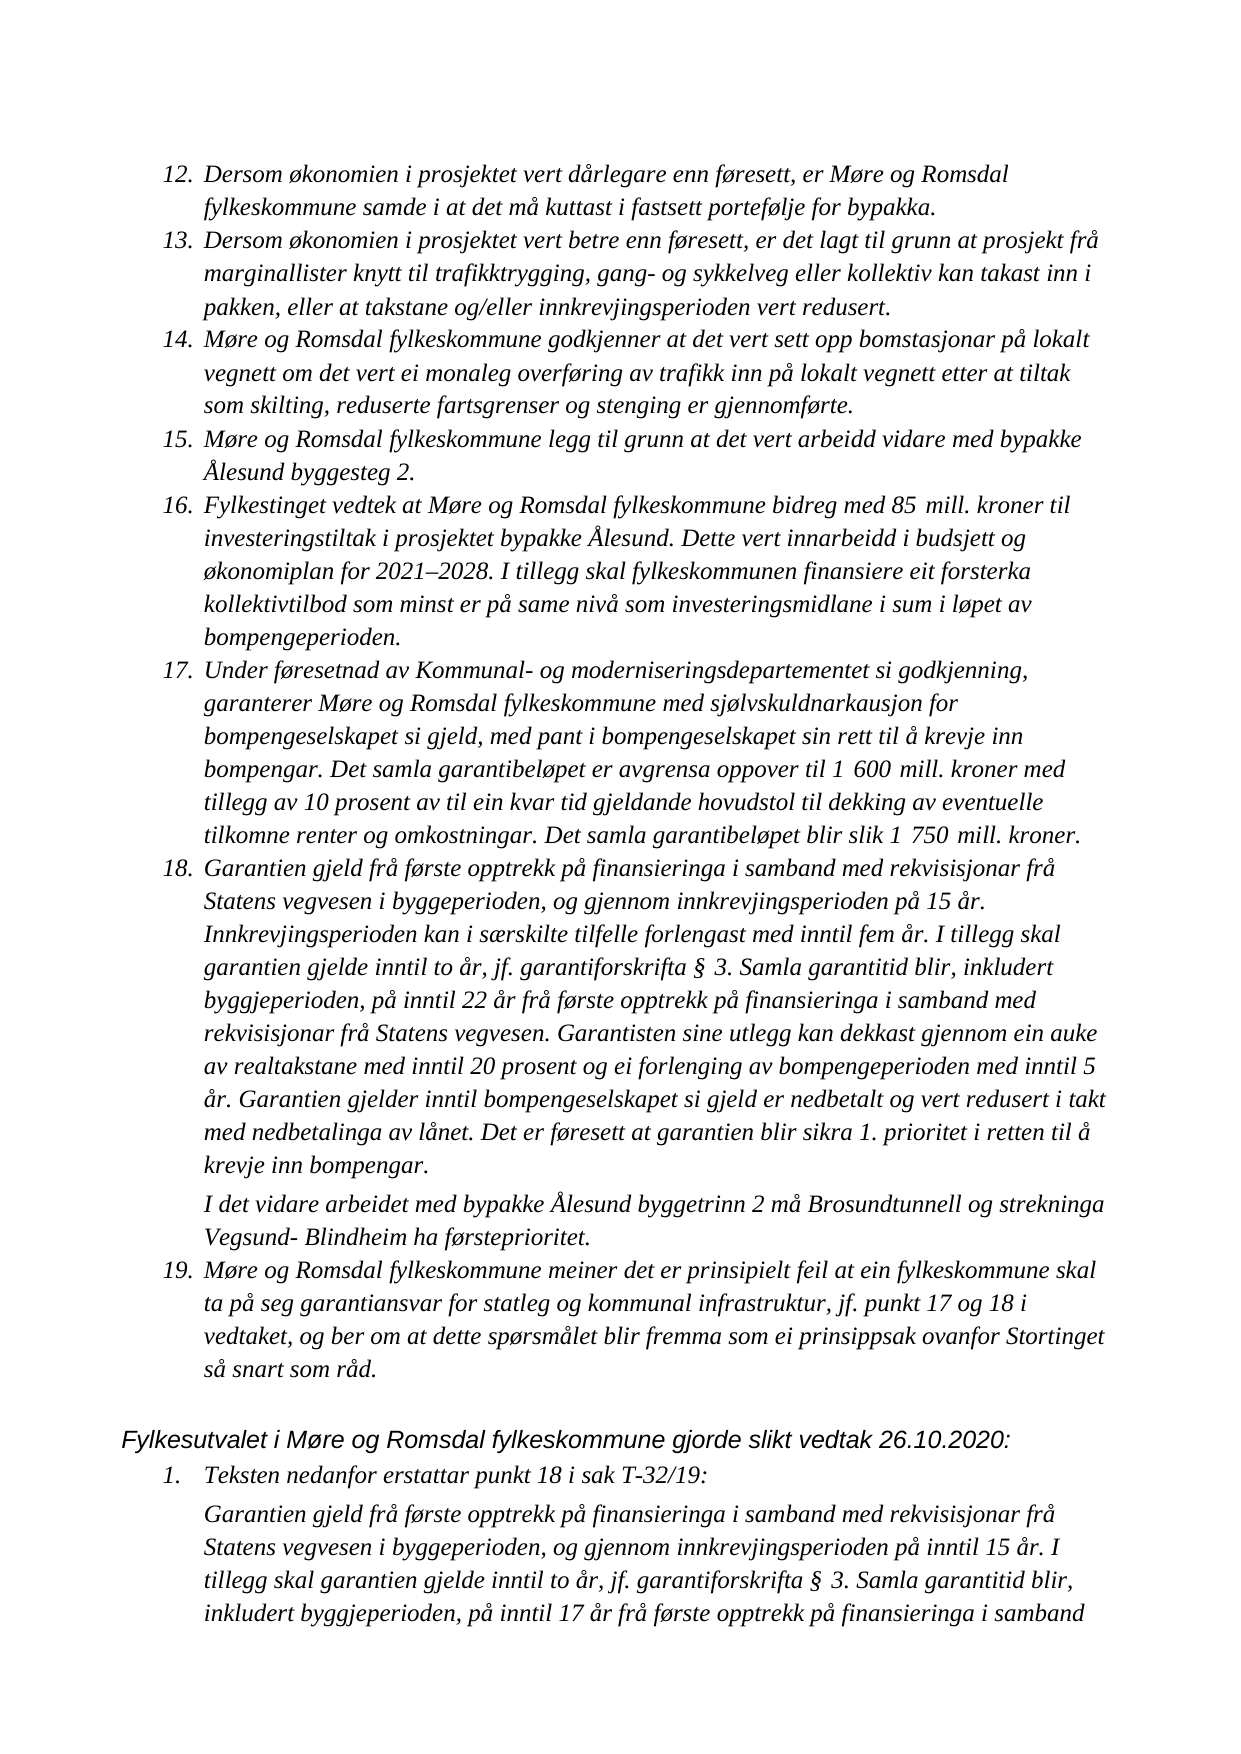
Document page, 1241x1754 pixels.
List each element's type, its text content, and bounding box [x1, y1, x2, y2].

text Fylkesutvalet i Møre og Romsdal fylkeskommune gjorde slikt vedtak 26.10.2020: [121, 1425, 1119, 1454]
list 1. Teksten nedanfor erstattar punkt 18 i sak T-32/19: [162, 1460, 1119, 1489]
list 19. Møre og Romsdal fylkeskommune meiner det er prinsipielt feil at ein fylkeskommune skal ta på seg garantiansvar for statleg og kommunal infrastruktur, jf. punkt 17 og 18 i vedtaket, og ber om at dette spørsmålet blir fremma som ei prinsippsak ovanfor Stortinget så snart som råd. [162, 1255, 1119, 1383]
list 16. Fylkestinget vedtek at Møre og Romsdal fylkeskommune bidreg med 85 mill. kroner til investeringstiltak i prosjektet bypakke Ålesund. Dette vert innarbeidd i budsjett og økonomiplan for 2021–2028. I tillegg skal fylkeskommunen finansiere eit forsterka kollektivtilbod som minst er på same nivå som investeringsmidlane i sum i løpet av bompengeperioden. [162, 490, 1119, 651]
list 14. Møre og Romsdal fylkeskommune godkjenner at det vert sett opp bomstasjonar på lokalt vegnett om det vert ei monaleg overføring av trafikk inn på lokalt vegnett etter at tiltak som skilting, reduserte fartsgrenser og stenging er gjennomførte. [162, 324, 1119, 419]
list 18. Garantien gjeld frå første opptrekk på finansieringa i samband med rekvisisjonar frå Statens vegvesen i byggeperioden, og gjennom innkrevjingsperioden på 15 år. Innkrevjingsperioden kan i særskilte tilfelle forlengast med inntil fem år. I tillegg skal garantien gjelde inntil to år, jf. garantiforskrifta § 3. Samla garantitid blir, inkludert byggjeperioden, på inntil 22 år frå første opptrekk på finansieringa i samband med rekvisisjonar frå Statens vegvesen. Garantisten sine utlegg kan dekkast gjennom ein auke av realtakstane med inntil 20 prosent og ei forlenging av bompengeperioden med inntil 5 år. Garantien gjelder inntil bompengeselskapet si gjeld er nedbetalt og vert redusert i takt med nedbetalinga av lånet. Det er føresett at garantien blir sikra 1. prioritet i retten til å krevje inn bompengar. [162, 853, 1119, 1179]
list I det vidare arbeidet med bypakke Ålesund byggetrinn 2 må Brosundtunnell og strekninga Vegsund- Blindheim ha førsteprioritet. [204, 1189, 1119, 1251]
list 12. Dersom økonomien i prosjektet vert dårlegare enn føresett, er Møre og Romsdal fylkeskommune samde i at det må kuttast i fastsett portefølje for bypakka. [162, 159, 1119, 221]
list 13. Dersom økonomien i prosjektet vert betre enn føresett, er det lagt til grunn at prosjekt frå marginallister knytt til trafikktrygging, gang- og sykkelveg eller kollektiv kan takast inn i pakken, eller at takstane og/eller innkrevjingsperioden vert redusert. [162, 226, 1119, 320]
list 15. Møre og Romsdal fylkeskommune legg til grunn at det vert arbeidd vidare med bypakke Ålesund byggesteg 2. [162, 424, 1119, 485]
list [204, 1499, 1119, 1627]
list 17. Under føresetnad av Kommunal- og moderniseringsdepartementet si godkjenning, garanterer Møre og Romsdal fylkeskommune med sjølvskuldnarkausjon for bompengeselskapet si gjeld, med pant i bompengeselskapet sin rett til å krevje inn bompengar. Det samla garantibeløpet er avgrensa oppover til 1 600 mill. kroner med tillegg av 10 prosent av til ein kvar tid gjeldande hovudstol til dekking av eventuelle tilkomne renter og omkostningar. Det samla garantibeløpet blir slik 1 750 mill. kroner. [162, 655, 1119, 849]
